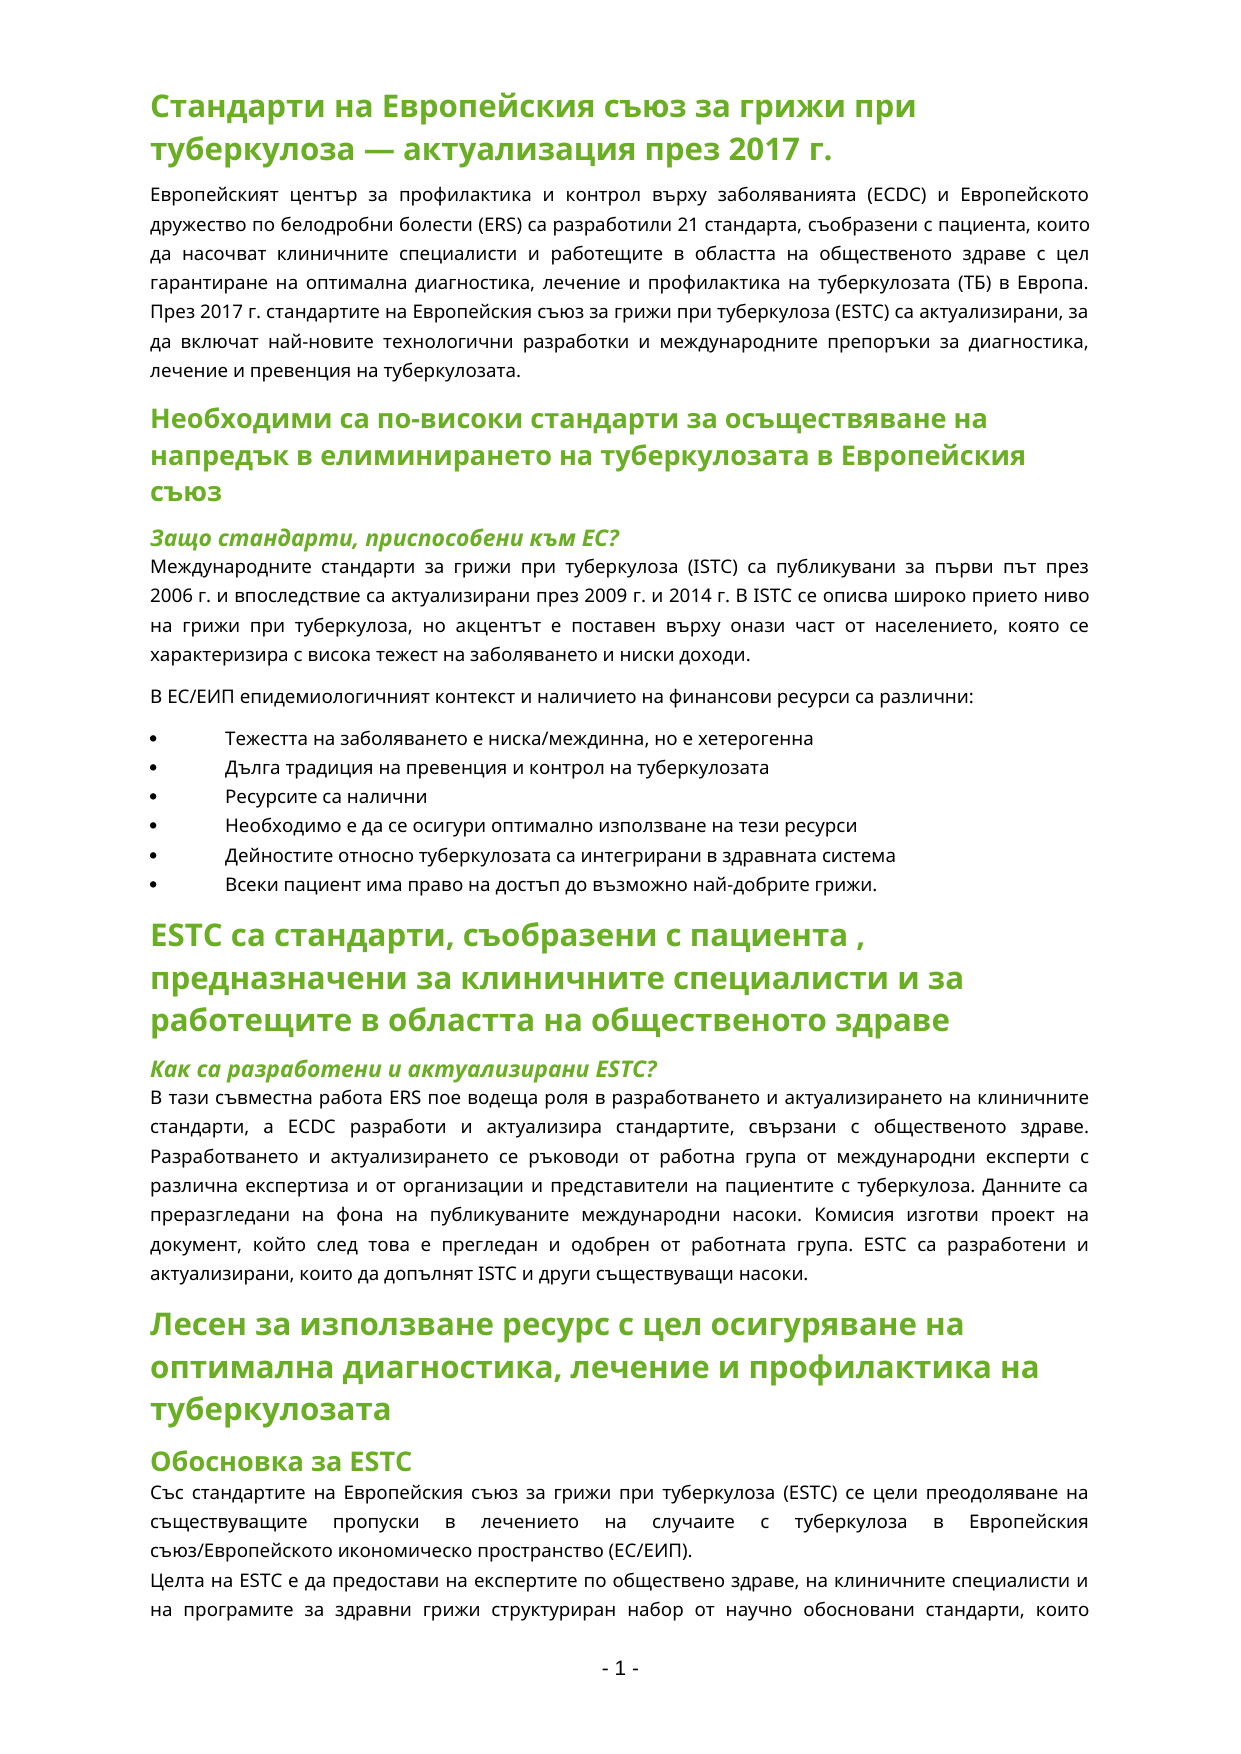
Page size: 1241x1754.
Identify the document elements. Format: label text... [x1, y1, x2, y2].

text Със стандартите на Европейския съюз за грижи при туберкулоза (ESTC) се цели преодоляване на съществуващите пропуски в лечението на случаите с туберкулоза в Европейския съюз/Европейското икономическо пространство (ЕС/ЕИП). [150, 1479, 1090, 1563]
list Дълга традиция на превенция и контрол на туберкулозата [150, 754, 1090, 780]
list Необходимо е да се осигури оптимално използване на тези ресурси [150, 813, 1090, 838]
title Как са разработени и актуализирани ESTC? [150, 1053, 1090, 1084]
text Европейският център за профилактика и контрол върху заболяванията (ECDC) и Европейското дружество по белодробни болести (ERS) са разработили 21 стандарта, съобразени с пациента, които да насочват клиничните специалисти и работещите в областта на общественото здраве с цел гарантиране на оптимална диагностика, лечение и профилактика на туберкулозата (ТБ) в Европа. През 2017 г. стандартите на Европейския съюз за грижи при туберкулоза (ESTC) са актуализирани, за да включат най-новите технологични разработки и международните препоръки за диагностика, лечение и превенция на туберкулозата. [150, 182, 1090, 383]
list Дейностите относно туберкулозата са интегрирани в здравната система [150, 842, 1090, 867]
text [150, 1567, 1090, 1622]
title Защо стандарти, приспособени към ЕС? [150, 522, 1090, 553]
text В ЕС/ЕИП епидемиологичният контекст и наличието на финансови ресурси са различни: [150, 683, 1090, 709]
text В тази съвместна работа ERS пое водеща роля в разработването и актуализирането на клиничните стандарти, а ECDC разработи и актуализира стандартите, свързани с общественото здраве. Разработването и актуализирането се ръководи от работна група от международни експерти с различна експертиза и от организации и представители на пациентите с туберкулоза. Данните са преразгледани на фона на публикуваните международни насоки. Комисия изготви проект на документ, който след това е прегледан и одобрен от работната група. ESTC са разработени и актуализирани, които да допълнят ISTC и други съществуващи насоки. [150, 1084, 1090, 1286]
text Международните стандарти за грижи при туберкулоза (ISTC) са публикувани за първи път през 2006 г. и впоследствие са актуализирани през 2009 г. и 2014 г. В ISTC се описва широко прието ниво на грижи при туберкулоза, но акцентът е поставен върху онази част от населението, която се характеризира с висока тежест на заболяването и ниски доходи. [150, 553, 1090, 667]
title Необходими са по-високи стандарти за осъществяване на напредък в елиминирането на туберкулозата в Европейския съюз [150, 399, 1090, 510]
title Лесен за използване ресурс с цел осигуряване на оптимална диагностика, лечение и профилактика на туберкулозата [150, 1302, 1090, 1430]
list Всеки пациент има право на достъп до възможно най-добрите грижи. [150, 871, 1090, 897]
list Тежестта на заболяването е ниска/междинна, но e хетерогенна [150, 725, 1090, 750]
list Ресурсите са налични [150, 783, 1090, 809]
title ESTC са стандарти, съобразени с пациента , предназначени за клиничните специалисти и за работещите в областта на общественото здраве [150, 913, 1090, 1041]
title Обосновка за ESTC [150, 1442, 1090, 1479]
title Стандарти на Европейския съюз за грижи при туберкулоза — актуализация през 2017 г. [150, 84, 1090, 169]
